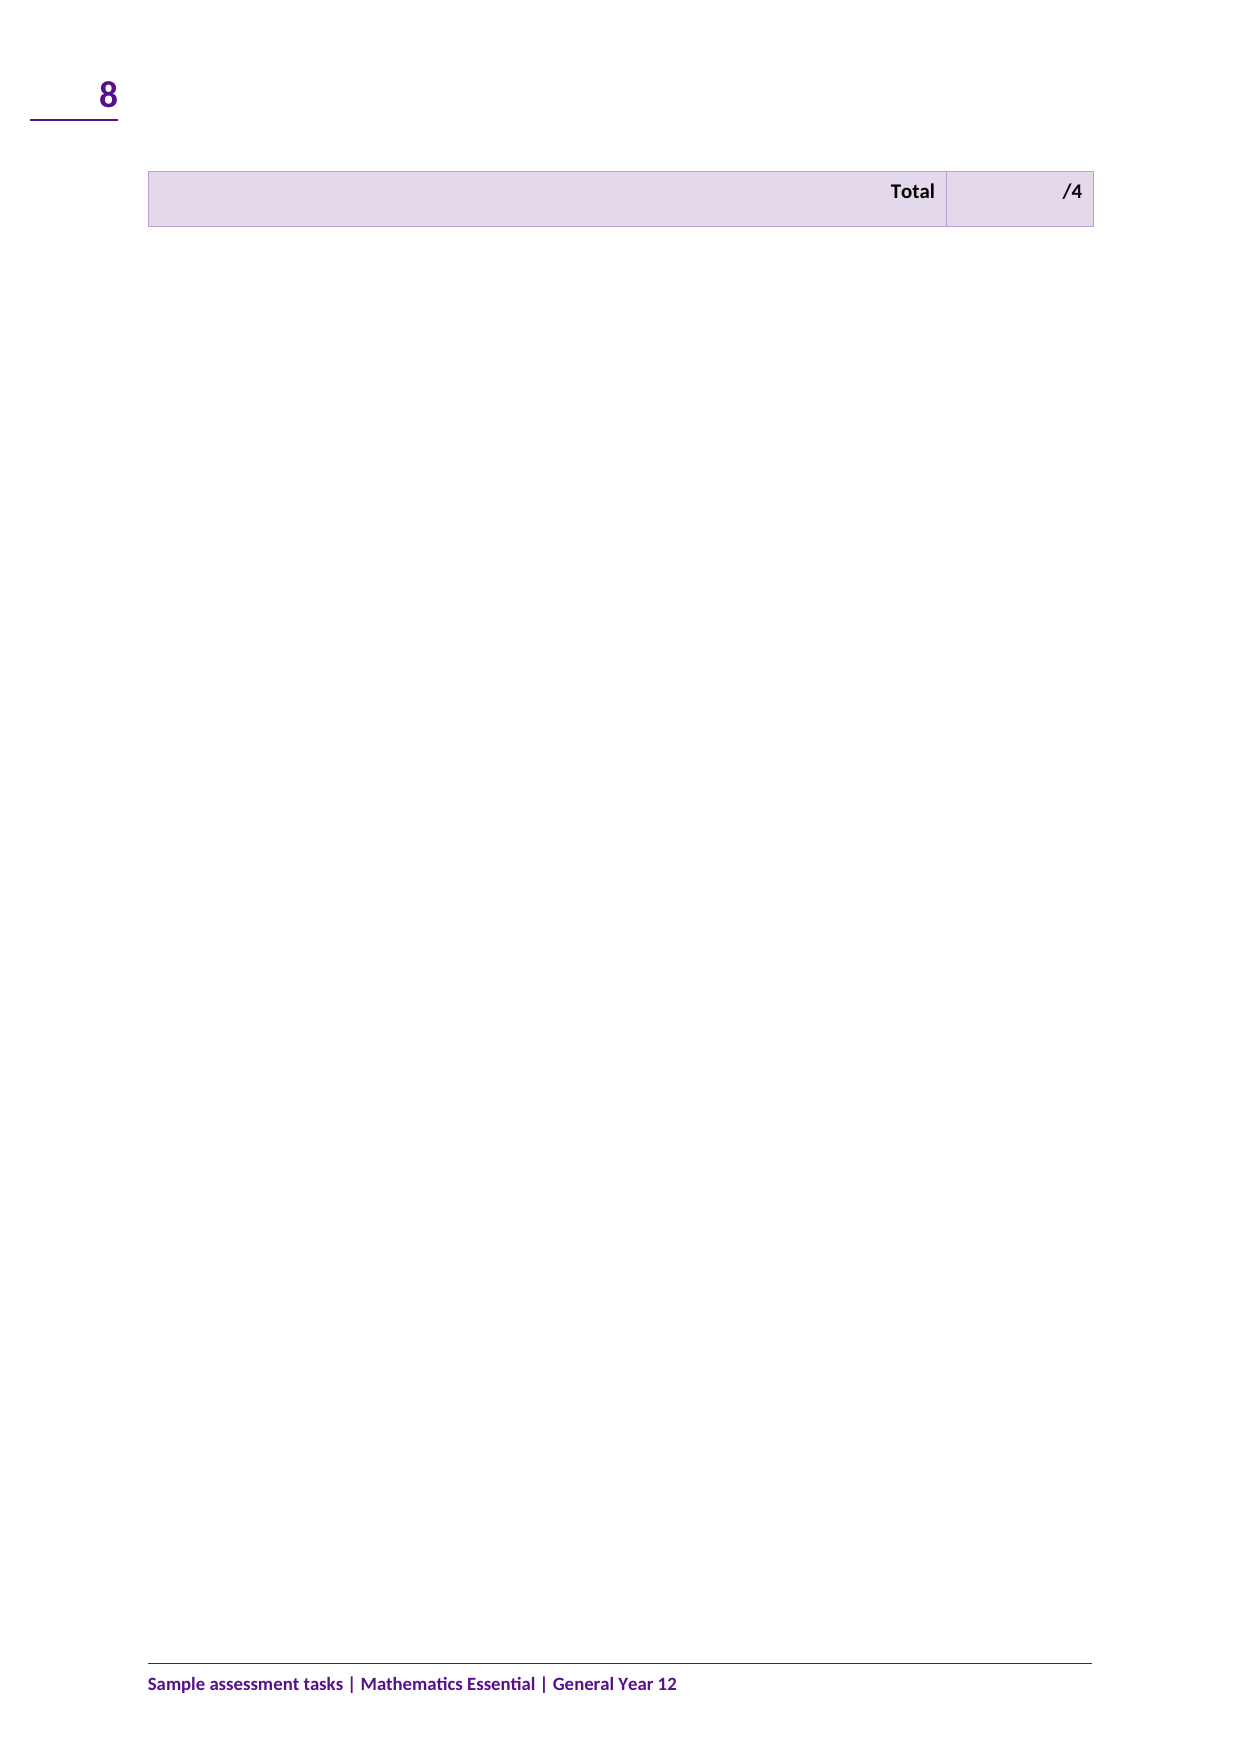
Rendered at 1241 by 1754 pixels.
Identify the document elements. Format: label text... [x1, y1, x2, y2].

table_cell /4 [947, 172, 1093, 226]
table_cell Total [149, 172, 946, 226]
